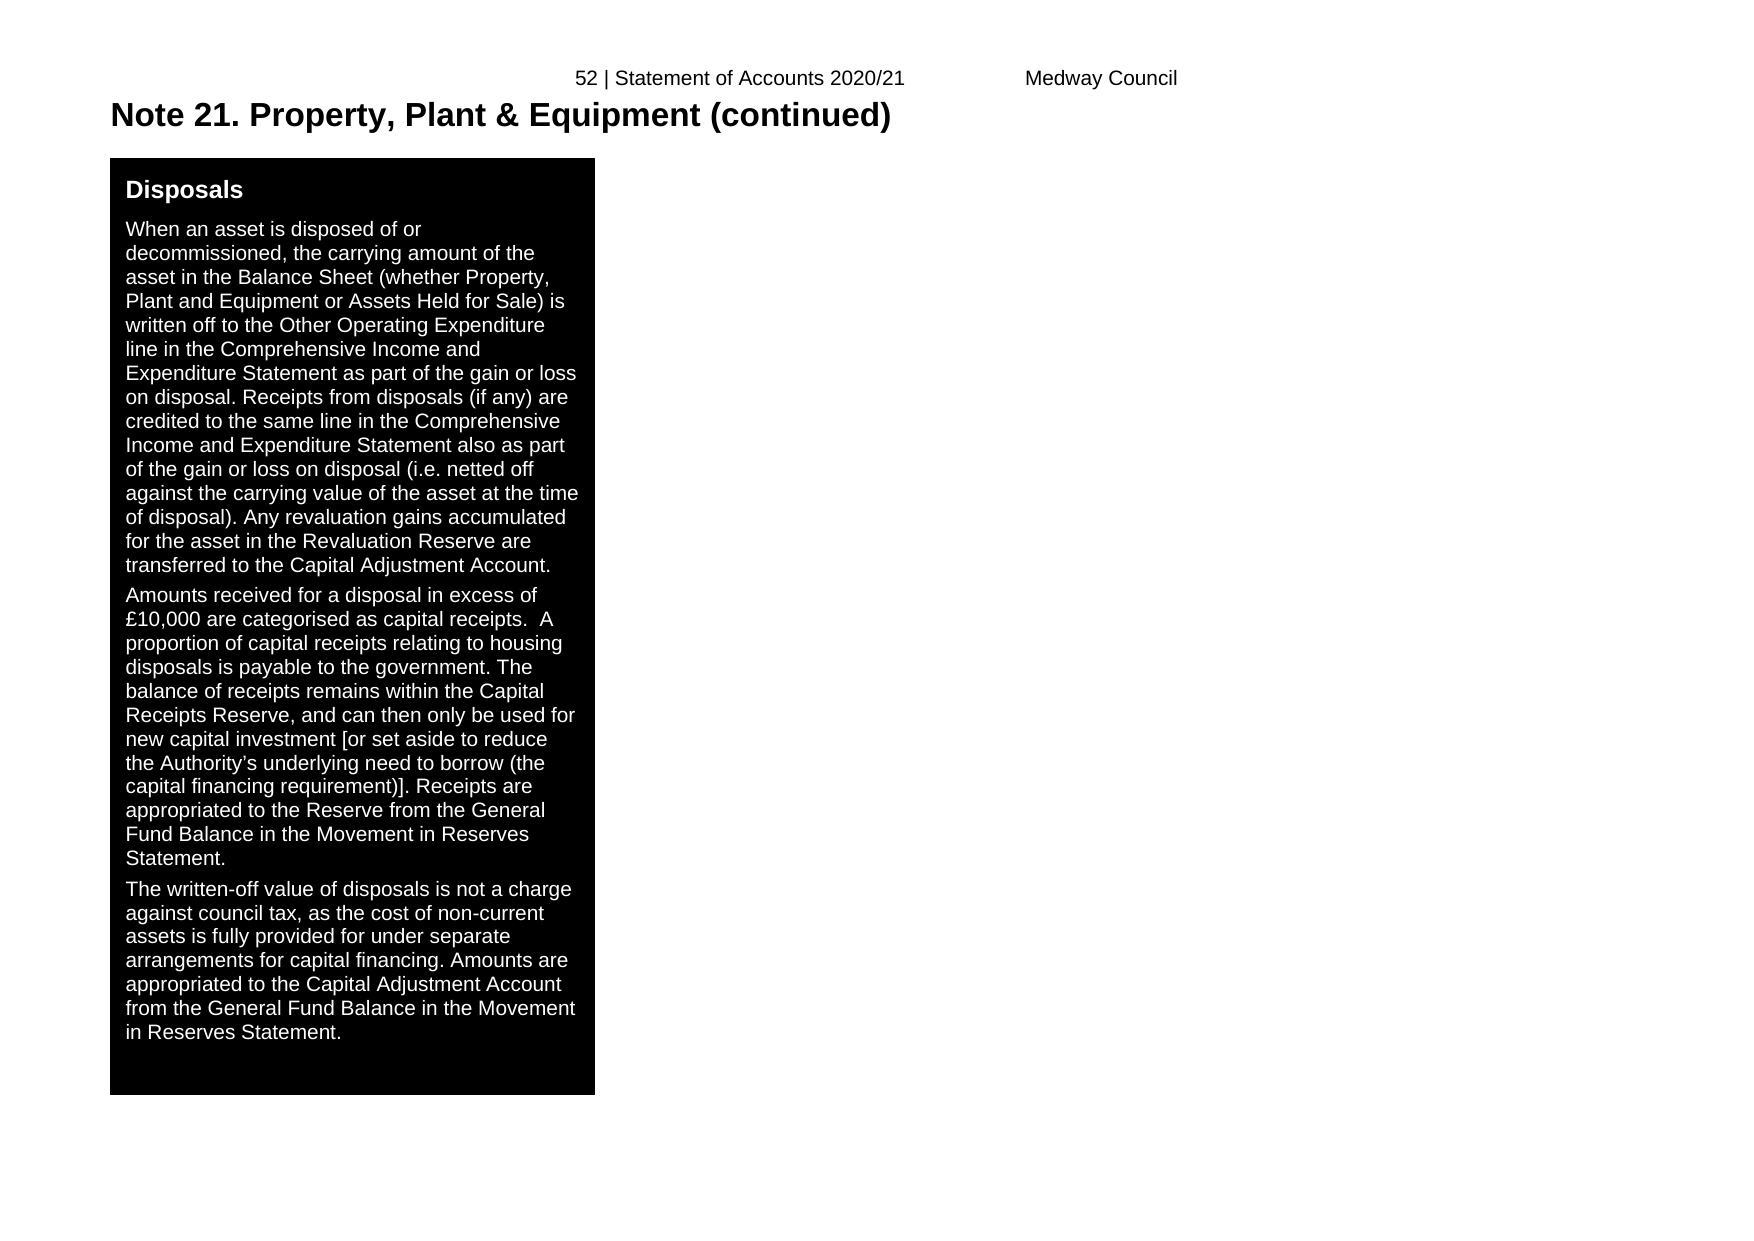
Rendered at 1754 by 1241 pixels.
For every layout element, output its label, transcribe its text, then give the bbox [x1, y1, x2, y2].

subtitle Note 21. Property, Plant & Equipment (continued) [110, 96, 1642, 134]
